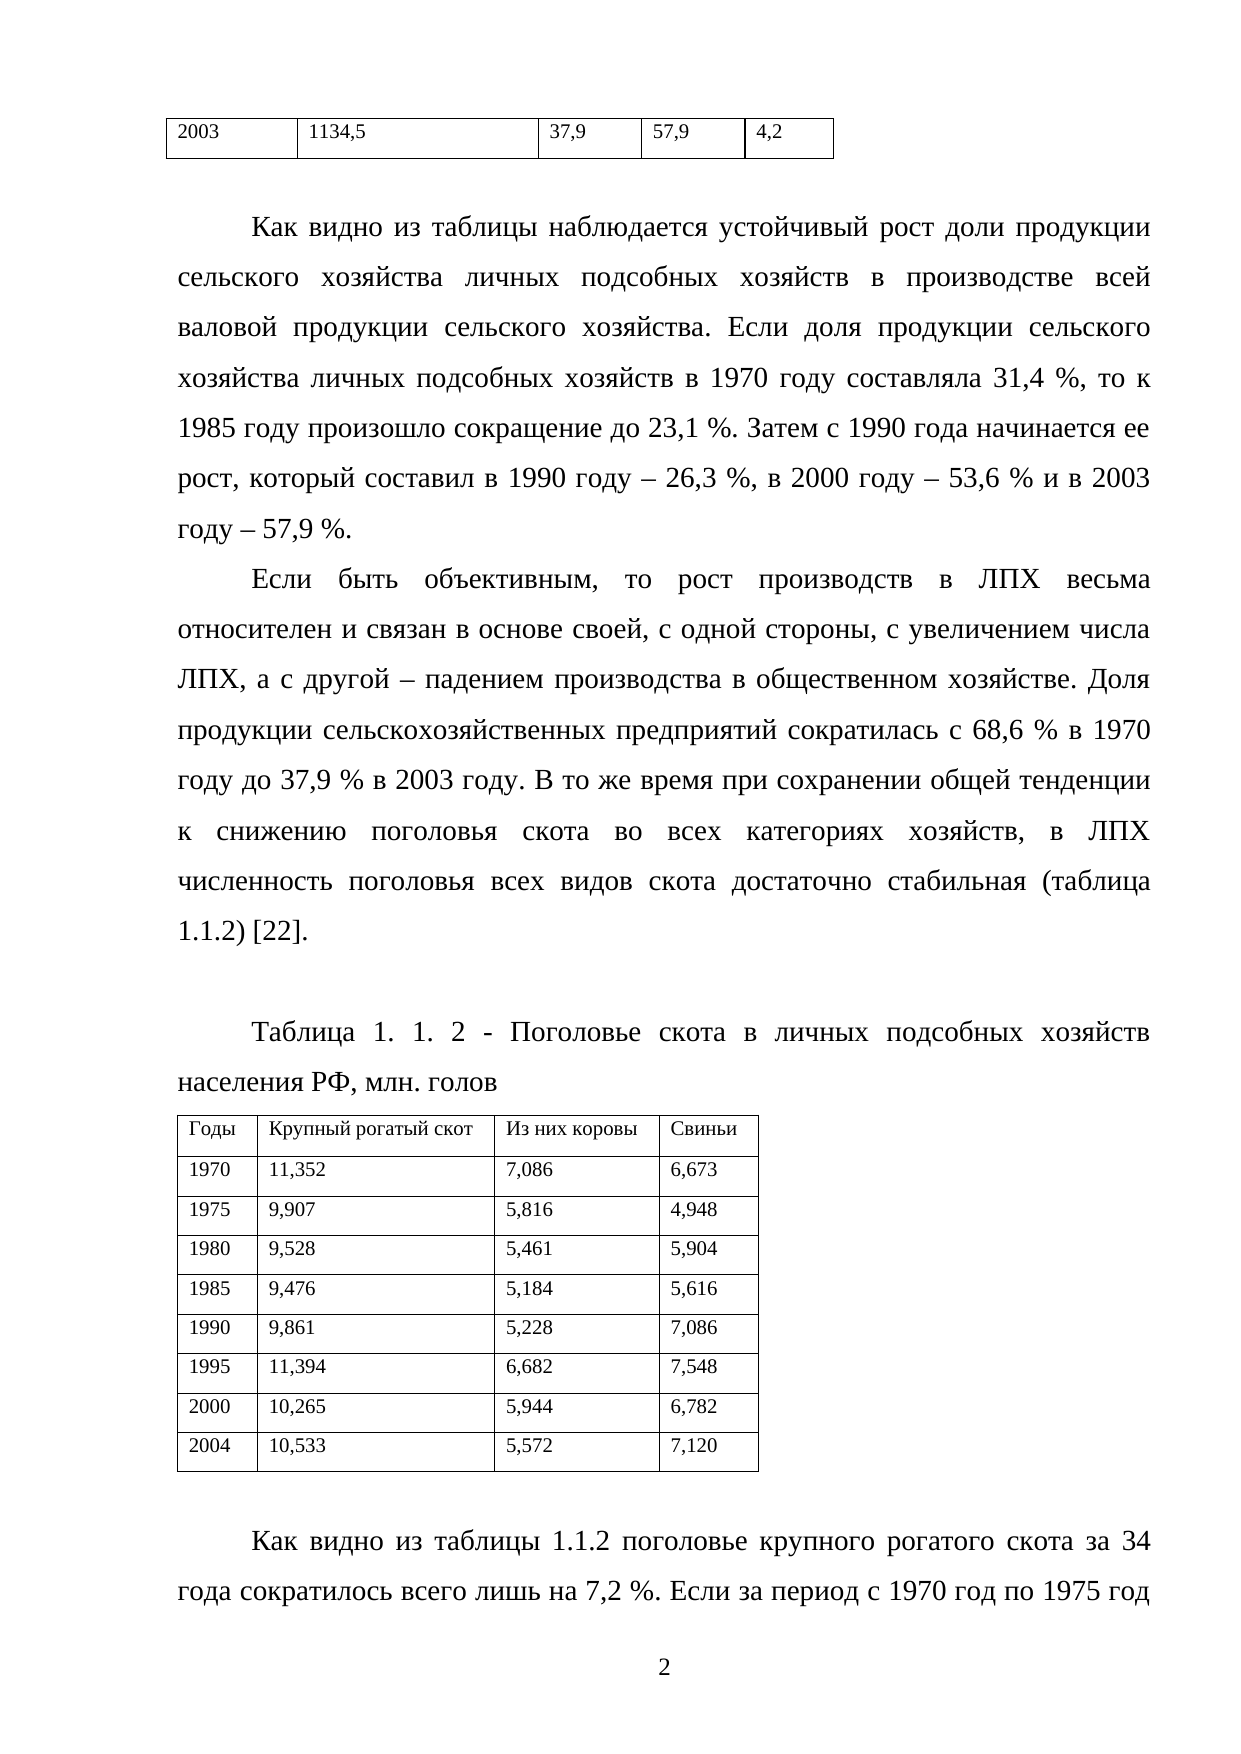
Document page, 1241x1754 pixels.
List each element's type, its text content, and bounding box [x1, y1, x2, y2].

table_cell 5,904 [660, 1236, 758, 1274]
table_cell 9,476 [258, 1275, 494, 1314]
table_cell 7,086 [495, 1157, 659, 1196]
table_header Из них коровы [495, 1116, 659, 1156]
table_header Свиньи [660, 1116, 758, 1156]
table_cell 10,533 [258, 1433, 494, 1471]
table_cell 9,528 [258, 1236, 494, 1274]
table_cell 7,086 [660, 1315, 758, 1353]
table_cell 7,120 [660, 1433, 758, 1471]
table_cell 2000 [178, 1394, 257, 1432]
table_cell 5,228 [495, 1315, 659, 1353]
table_cell 7,548 [660, 1354, 758, 1392]
table_cell 10,265 [258, 1394, 494, 1432]
table_header Годы [178, 1116, 257, 1156]
table_cell 5,616 [660, 1275, 758, 1314]
table_cell 5,944 [495, 1394, 659, 1432]
table_cell 5,572 [495, 1433, 659, 1471]
table_cell 6,782 [660, 1394, 758, 1432]
subtitle Если быть объективным, то рост производств в ЛПХ весьма относителен и связан в основе своей, с одной стороны, с увеличением числа ЛПХ, а с другой – падением производства в общественном хозяйстве. Доля продукции сельскохозяйственных предприятий сократилась с 68,6 % в 1970 году до 37,9 % в 2003 году. В то же время при сохранении общей тенденции к снижению поголовья скота во всех категориях хозяйств, в ЛПХ численность поголовья всех видов скота достаточно стабильная (таблица 1.1.2) [22]. [177, 561, 1152, 947]
table_cell 2003 [167, 119, 297, 157]
table_cell 37,9 [539, 119, 641, 157]
table_header Крупный рогатый скот [258, 1116, 494, 1156]
table_cell 11,352 [258, 1157, 494, 1196]
table_cell 1990 [178, 1315, 257, 1353]
table_cell 5,816 [495, 1197, 659, 1235]
table_cell 4,2 [746, 119, 833, 157]
table_cell 1985 [178, 1275, 257, 1314]
table_cell 57,9 [642, 119, 744, 157]
table_cell 11,394 [258, 1354, 494, 1392]
table_cell 1980 [178, 1236, 257, 1274]
table_cell 1975 [178, 1197, 257, 1235]
table_cell 1134,5 [298, 119, 538, 157]
table_cell 4,948 [660, 1197, 758, 1235]
table_cell 6,673 [660, 1157, 758, 1196]
table_cell 1995 [178, 1354, 257, 1392]
subtitle Как видно из таблицы наблюдается устойчивый рост доли продукции сельского хозяйства личных подсобных хозяйств в производстве всей валовой продукции сельского хозяйства. Если доля продукции сельского хозяйства личных подсобных хозяйств в 1970 году составляла 31,4 %, то к 1985 году произошло сокращение до 23,1 %. Затем с 1990 года начинается ее рост, который составил в 1990 году – 26,3 %, в 2000 году – 53,6 % и в 2003 году – 57,9 %. [177, 209, 1152, 544]
table_cell 9,861 [258, 1315, 494, 1353]
table_cell 2004 [178, 1433, 257, 1471]
table_cell 5,184 [495, 1275, 659, 1314]
table_cell 6,682 [495, 1354, 659, 1392]
text Таблица 1. 1. 2 - Поголовье скота в личных подсобных хозяйств населения РФ, млн. голов [177, 1014, 1152, 1098]
table_cell 1970 [178, 1157, 257, 1196]
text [177, 1523, 1152, 1606]
table_cell 9,907 [258, 1197, 494, 1235]
table_cell 5,461 [495, 1236, 659, 1274]
